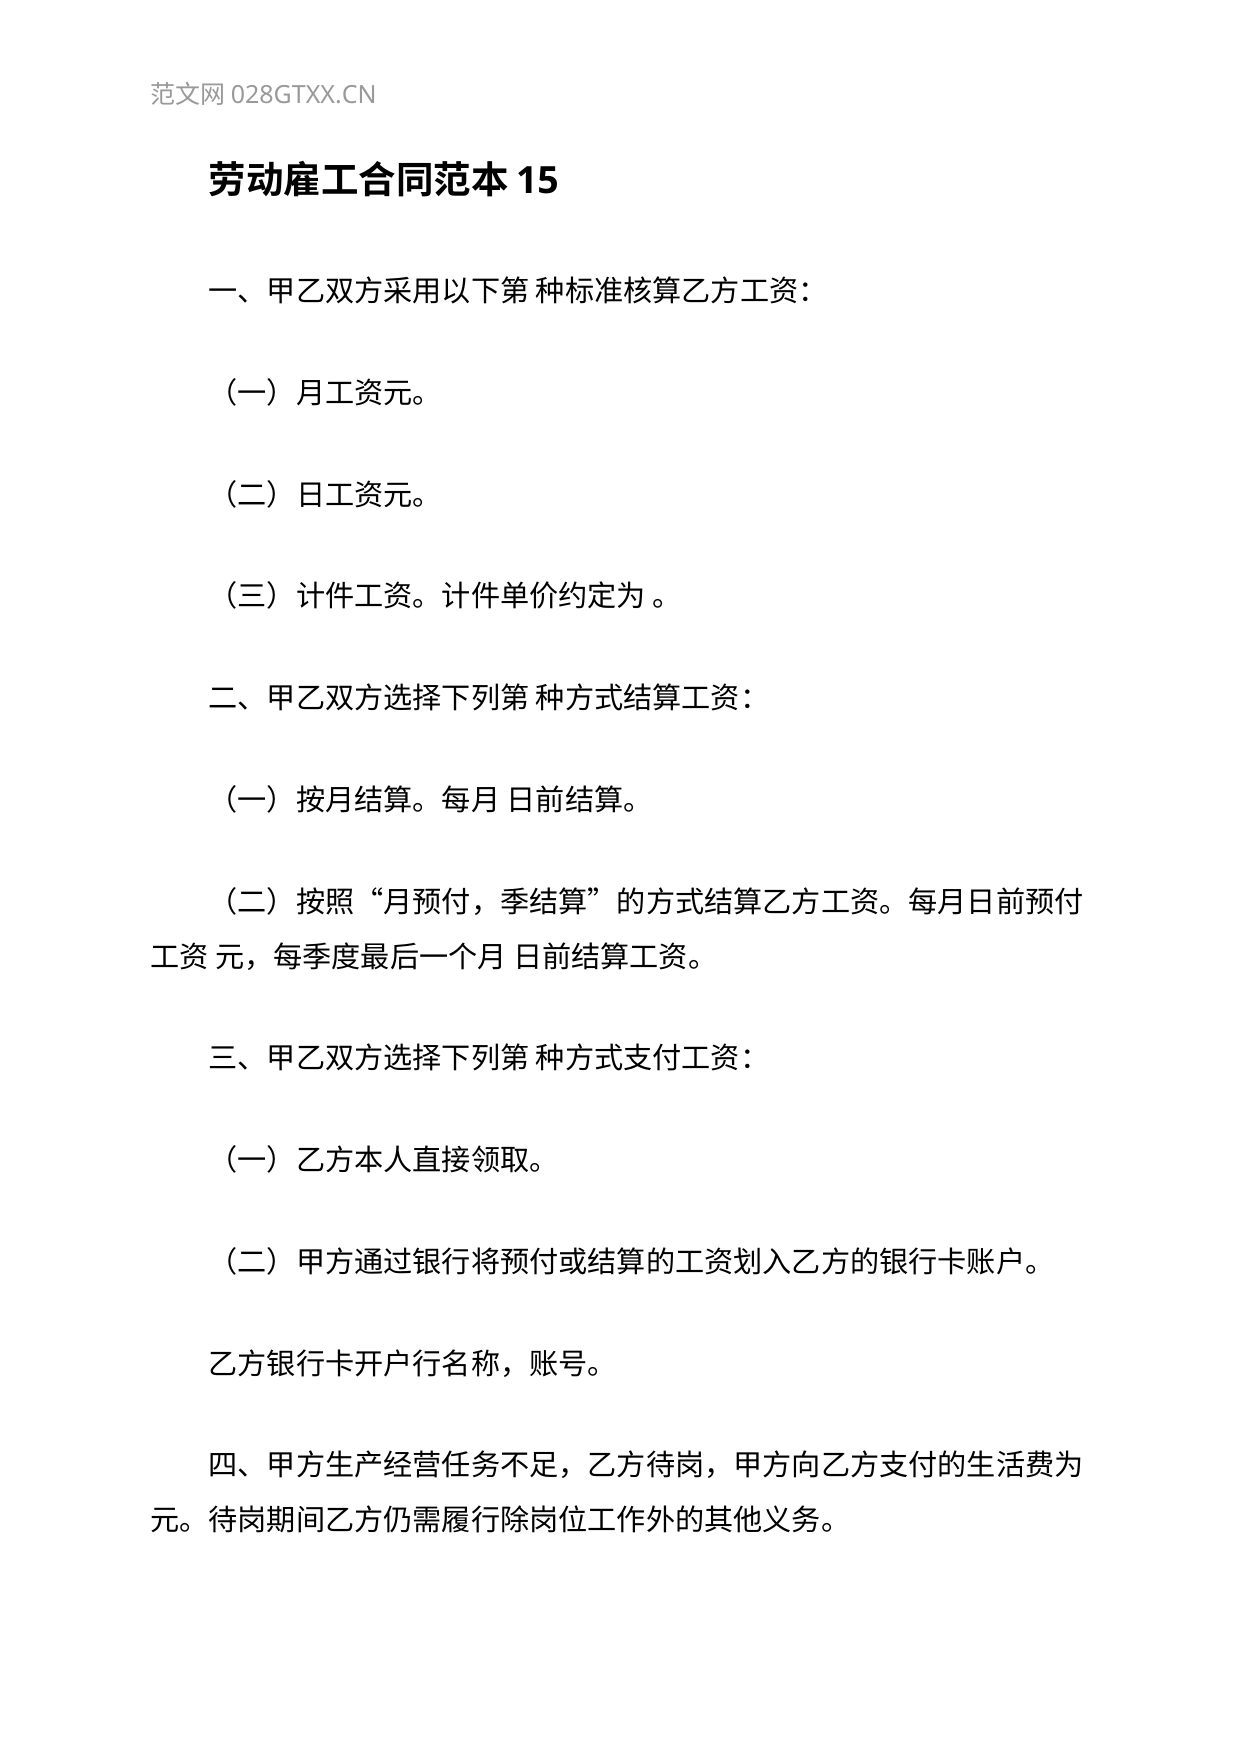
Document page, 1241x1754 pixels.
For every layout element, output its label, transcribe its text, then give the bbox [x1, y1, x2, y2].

text （一）乙方本人直接领取。 [150, 1137, 1090, 1179]
text （二）按照“月预付，季结算”的方式结算乙方工资。每月日前预付工资 元，每季度最后一个月 日前结算工资。 [150, 878, 1090, 975]
text （一）月工资元。 [150, 369, 1090, 412]
text 二、甲乙双方选择下列第 种方式结算工资： [150, 675, 1090, 717]
text 四、甲方生产经营任务不足，乙方待岗，甲方向乙方支付的生活费为 元。待岗期间乙方仍需履行除岗位工作外的其他义务。 [150, 1442, 1090, 1539]
text 一、甲乙双方采用以下第 种标准核算乙方工资： [150, 268, 1090, 310]
text （一）按月结算。每月 日前结算。 [150, 776, 1090, 819]
text 劳动雇工合同范本15 [150, 150, 1090, 204]
text （二）甲方通过银行将预付或结算的工资划入乙方的银行卡账户。 [150, 1238, 1090, 1281]
text 乙方银行卡开户行名称，账号。 [150, 1340, 1090, 1382]
text （二）日工资元。 [150, 471, 1090, 513]
text （三）计件工资。计件单价约定为 。 [150, 573, 1090, 615]
text 三、甲乙双方选择下列第 种方式支付工资： [150, 1035, 1090, 1077]
